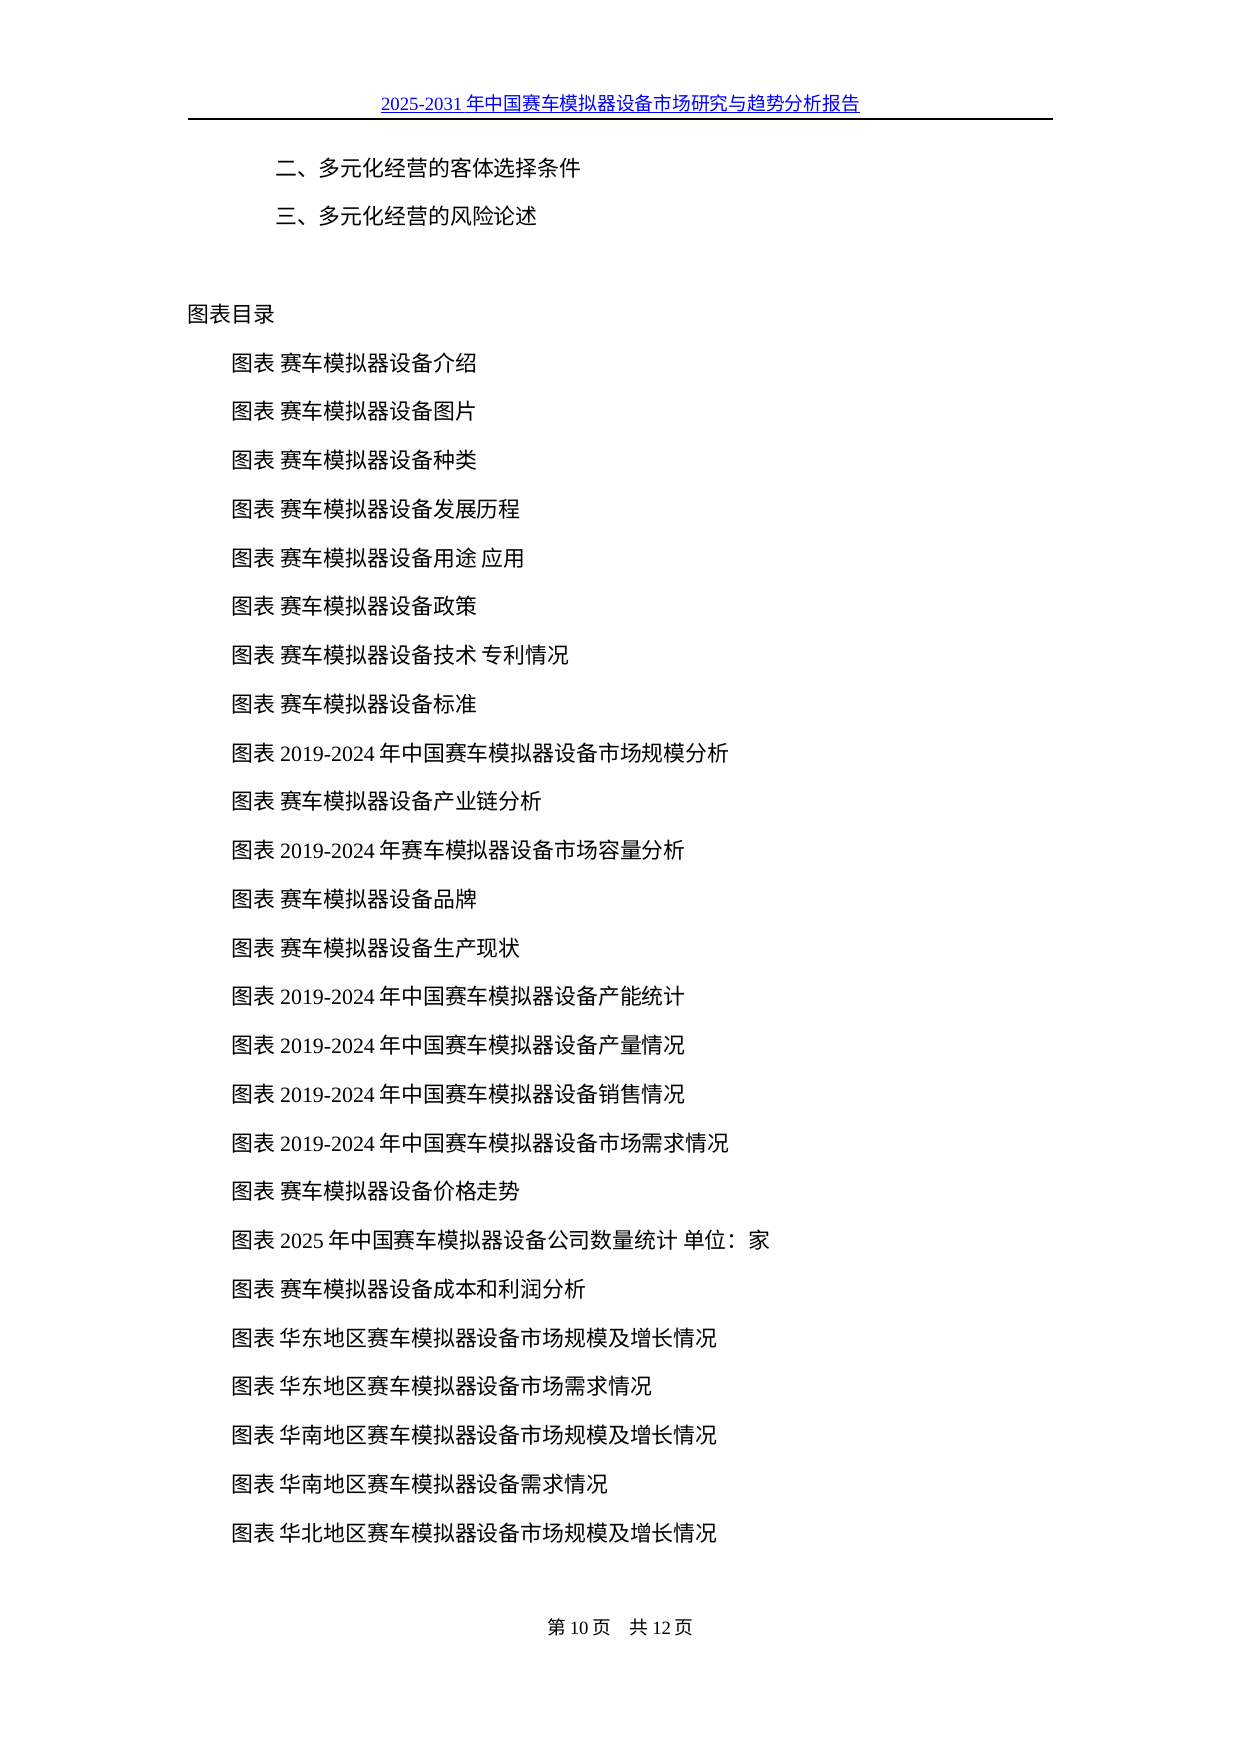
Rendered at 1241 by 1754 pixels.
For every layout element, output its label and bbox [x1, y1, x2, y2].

text [187, 150, 1053, 1548]
